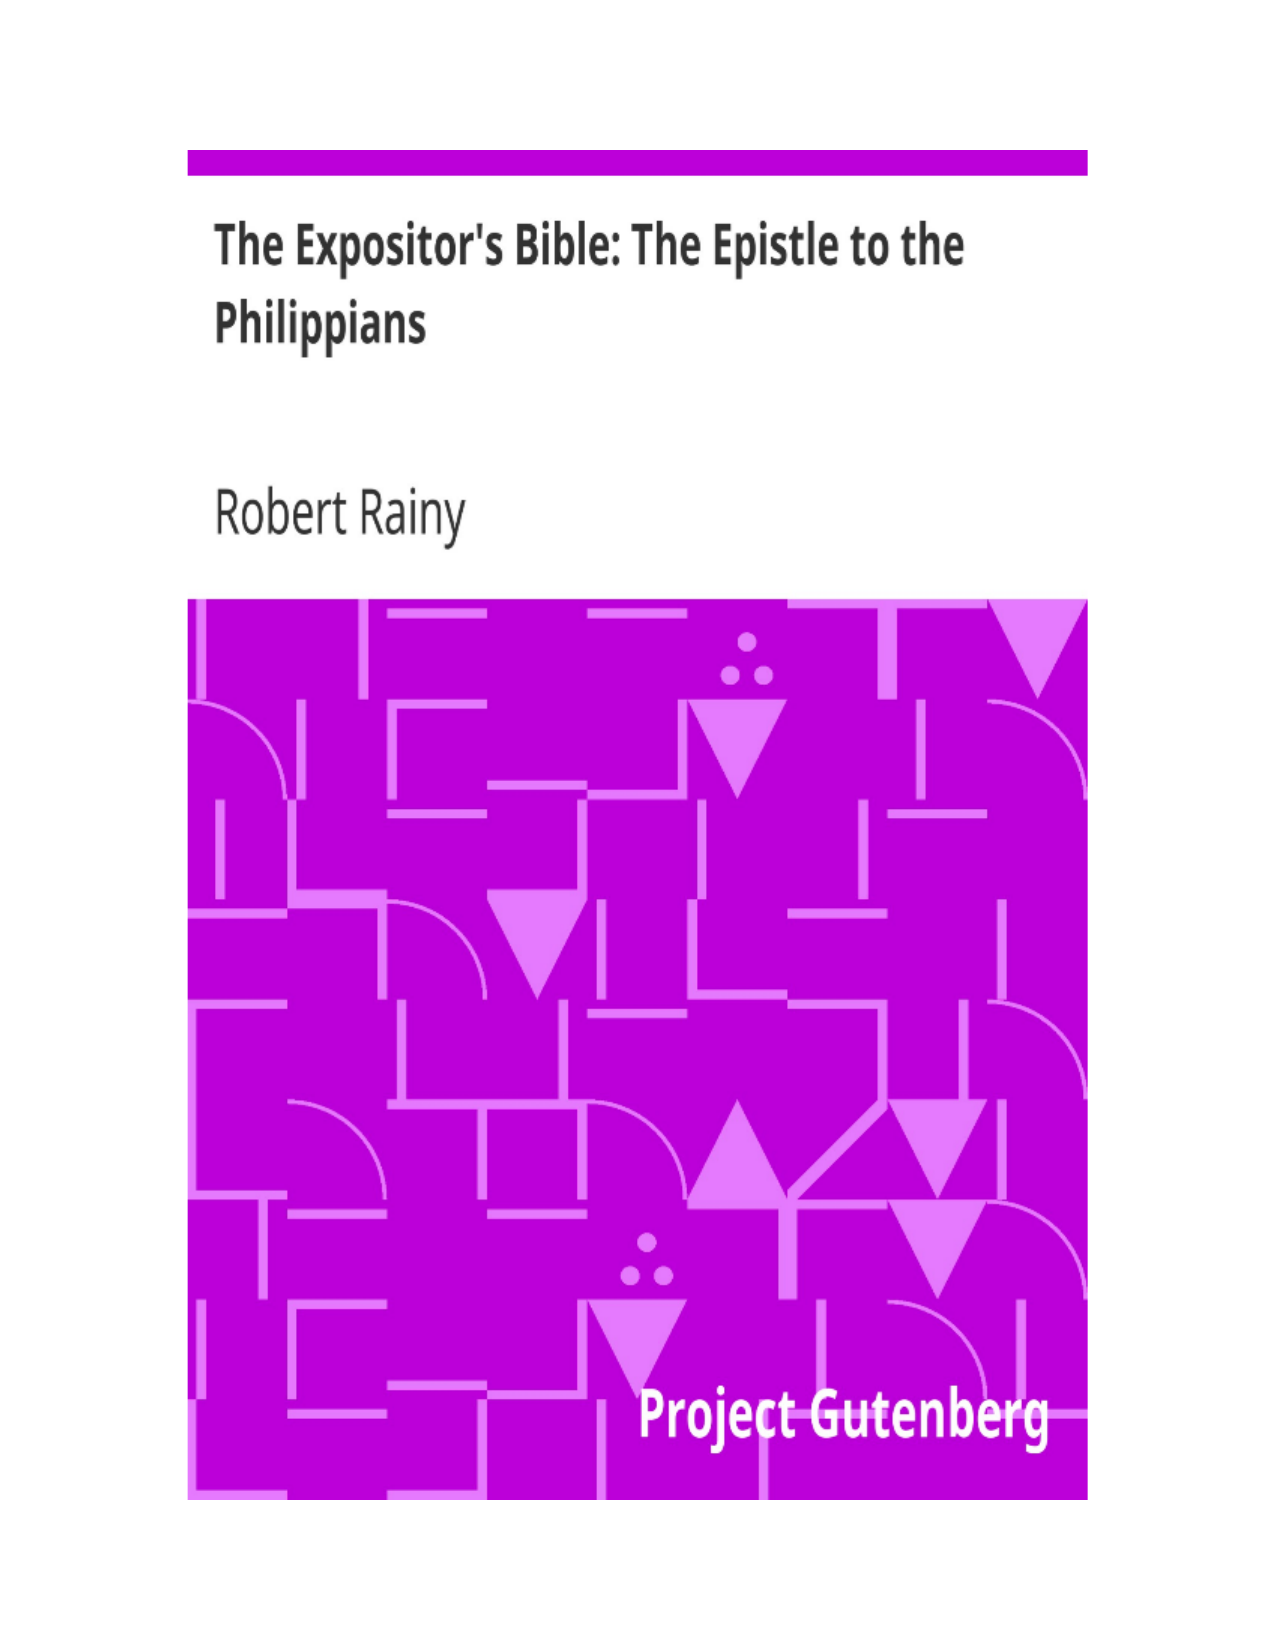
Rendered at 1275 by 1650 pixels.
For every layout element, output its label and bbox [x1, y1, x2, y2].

picture [187, 150, 1088, 1500]
